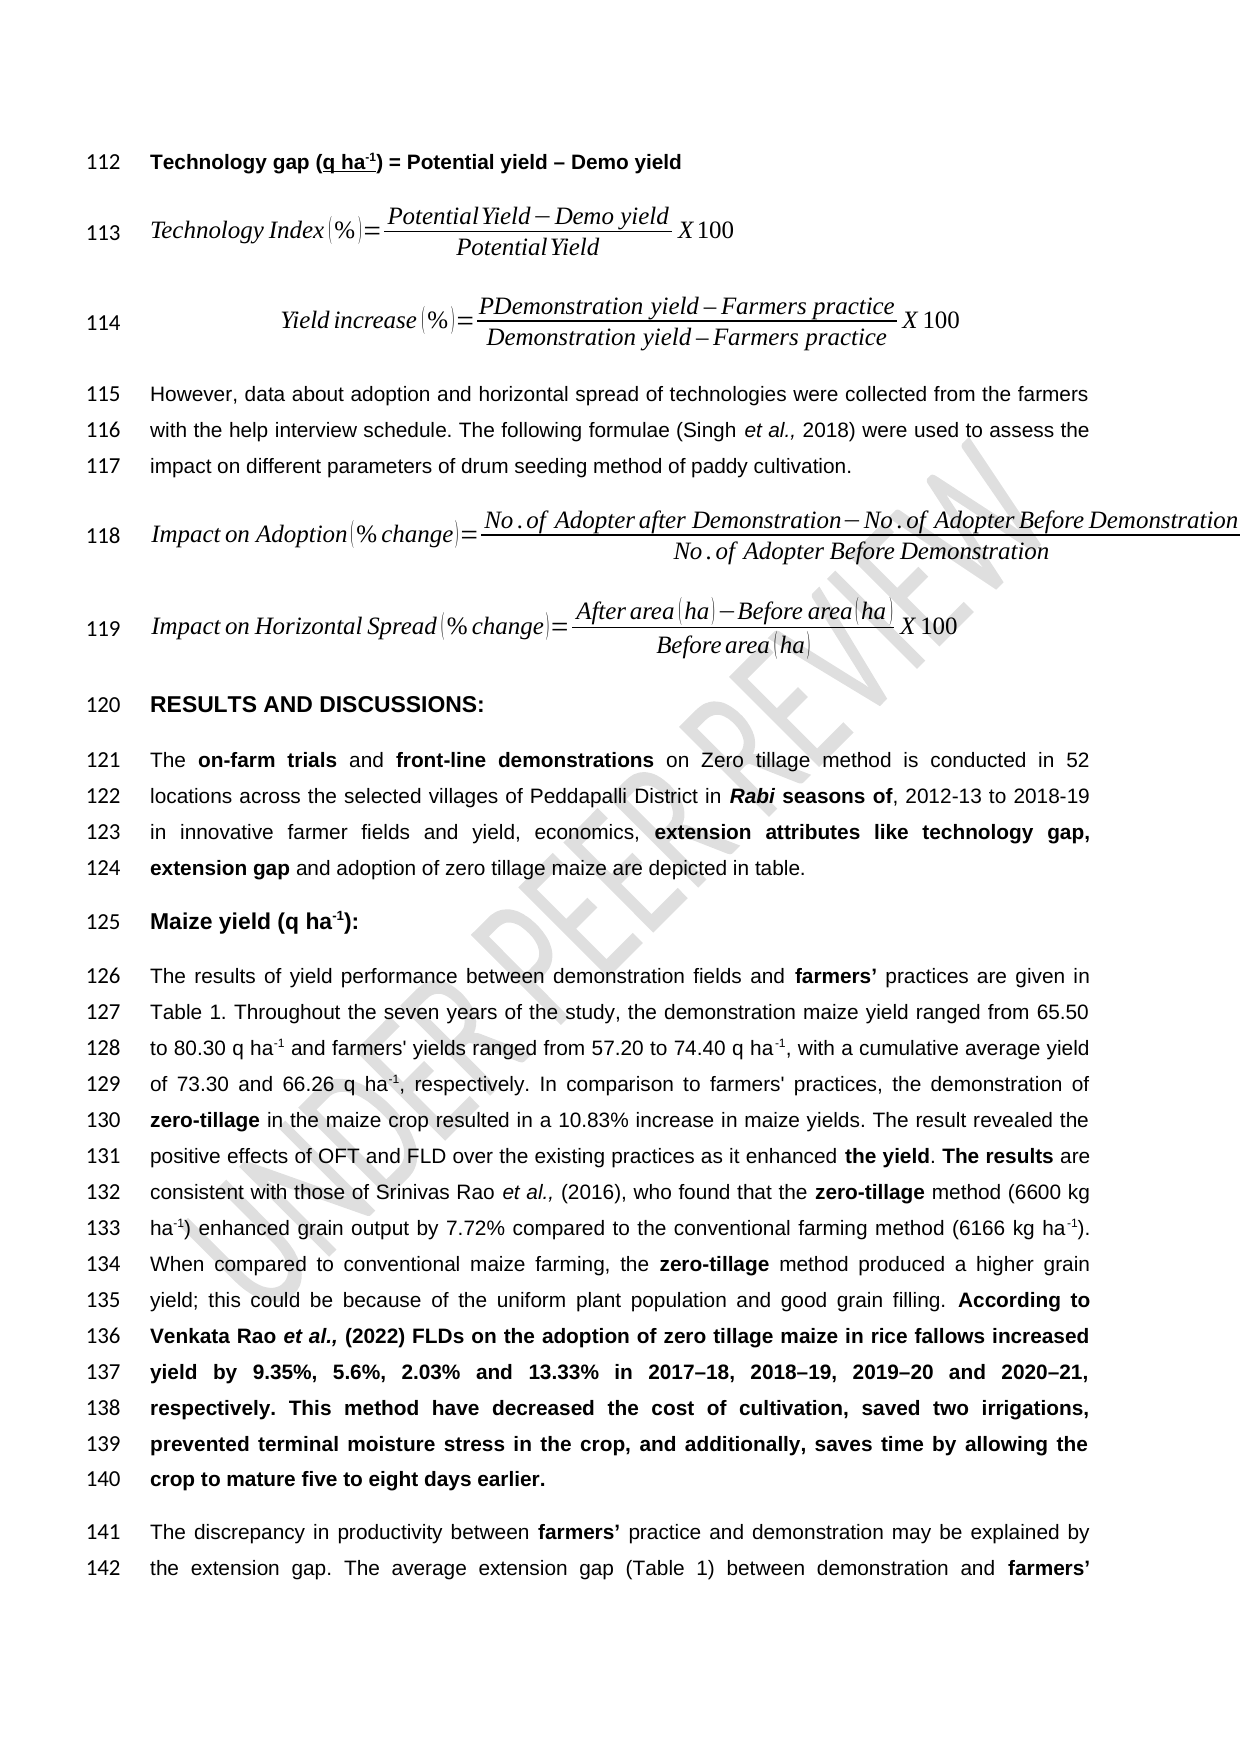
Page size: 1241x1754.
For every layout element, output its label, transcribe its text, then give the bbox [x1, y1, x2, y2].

text The results of yield performance between demonstration fields and farmers’ practices are given in Table 1. Throughout the seven years of the study, the demonstration maize yield ranged from 65.50 to 80.30 q ha-1 and farmers' yields ranged from 57.20 to 74.40 q ha-1, with a cumulative average yield of 73.30 and 66.26 q ha-1, respectively. In comparison to farmers' practices, the demonstration of zero-tillage in the maize crop resulted in a 10.83% increase in maize yields. The result revealed the positive effects of OFT and FLD over the existing practices as it enhanced the yield. The results are consistent with those of Srinivas Rao et al., (2016), who found that the zero-tillage method (6600 kg ha-1) enhanced grain output by 7.72% compared to the conventional farming method (6166 kg ha-1). When compared to conventional maize farming, the zero-tillage method produced a higher grain yield; this could be because of the uniform plant population and good grain filling. According to Venkata Rao et al., (2022) FLDs on the adoption of zero tillage maize in rice fallows increased yield by 9.35%, 5.6%, 2.03% and 13.33% in 2017–18, 2018–19, 2019–20 and 2020–21, respectively. This method have decreased the cost of cultivation, saved two irrigations, prevented terminal moisture stress in the crop, and additionally, saves time by allowing the crop to mature five to eight days earlier. [150, 964, 1090, 1491]
text Technology gap (q ha-1) = Potential yield – Demo yield [150, 150, 1090, 174]
text Maize yield (q ha-1): [150, 908, 1090, 934]
text RESULTS AND DISCUSSIONS: [150, 691, 1090, 718]
text However, data about adoption and horizontal spread of technologies were collected from the farmers with the help interview schedule. The following formulae (Singh et al., 2018) were used to assess the impact on different parameters of drum seeding method of paddy cultivation. [150, 382, 1090, 478]
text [150, 1520, 1090, 1580]
text The on-farm trials and front-line demonstrations on Zero tillage method is conducted in 52 locations across the selected villages of Peddapalli District in Rabi seasons of, 2012-13 to 2018-19 in innovative farmer fields and yield, economics, extension attributes like technology gap, extension gap and adoption of zero tillage maize are depicted in table. [150, 748, 1090, 879]
